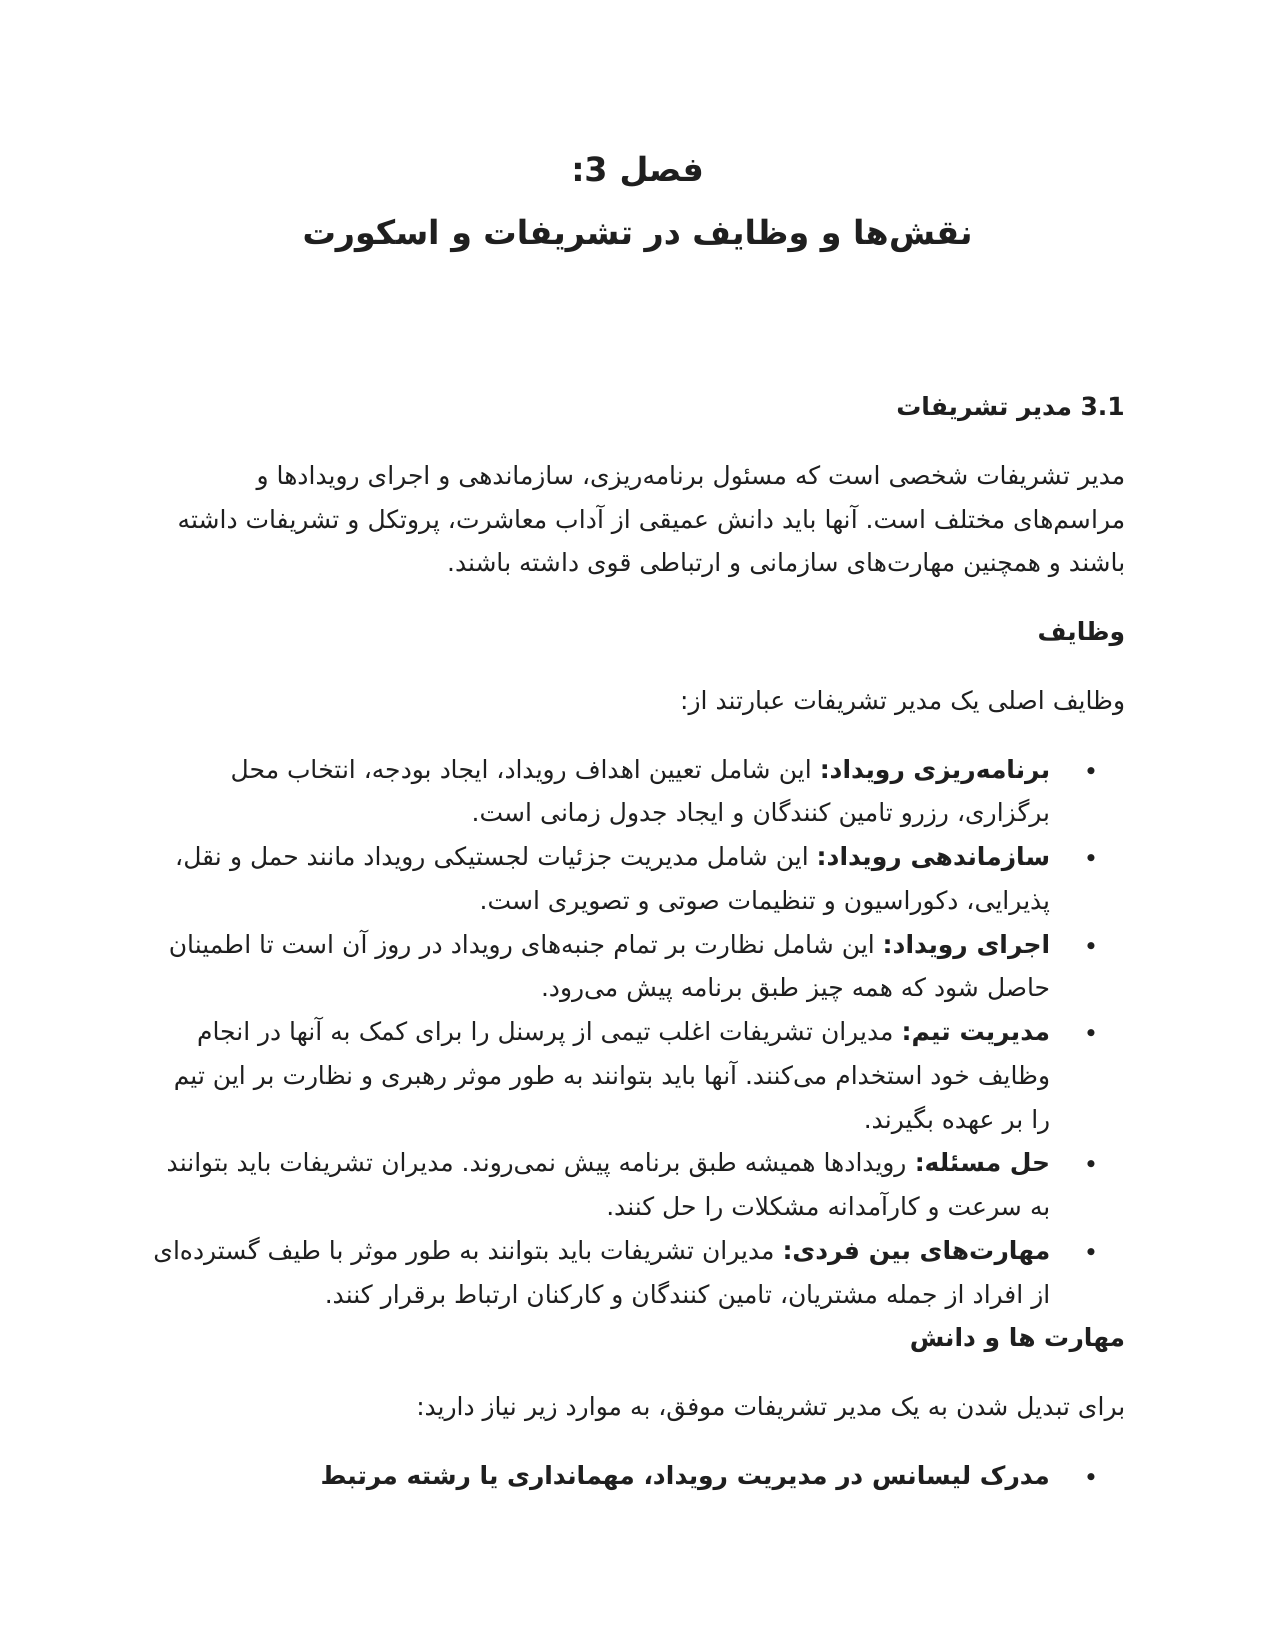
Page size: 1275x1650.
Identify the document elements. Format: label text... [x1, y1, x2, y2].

text برای تبدیل شدن به یک مدیر تشریفات موفق، به موارد زیر نیاز دارید: [150, 1378, 1125, 1421]
list مدرک لیسانس در مدیریت رویداد، مهمانداری یا رشته مرتبط [150, 1446, 1087, 1490]
list حل مسئله: رویدادها همیشه طبق برنامه پیش نمی‌روند. مدیران تشریفات باید بتوانند به سرعت و کارآمدانه مشکلات را حل کنند. [150, 1134, 1087, 1221]
list مدیریت تیم: مدیران تشریفات اغلب تیمی از پرسنل را برای کمک به آنها در انجام وظایف خود استخدام می‌کنند. آنها باید بتوانند به طور موثر رهبری و نظارت بر این تیم را بر عهده بگیرند. [150, 1003, 1087, 1134]
text وظایف اصلی یک مدیر تشریفات عبارتند از: [150, 671, 1125, 715]
list اجرای رویداد: این شامل نظارت بر تمام جنبه‌های رویداد در روز آن است تا اطمینان حاصل شود که همه چیز طبق برنامه پیش می‌رود. [150, 915, 1087, 1003]
text مهارت ها و دانش [150, 1309, 1125, 1353]
text فصل 3: [150, 150, 1125, 189]
list برنامه‌ریزی رویداد: این شامل تعیین اهداف رویداد، ایجاد بودجه، انتخاب محل برگزاری، رزرو تامین کنندگان و ایجاد جدول زمانی است. [150, 740, 1087, 828]
text وظایف [150, 603, 1125, 646]
text مدیر تشریفات شخصی است که مسئول برنامه‌ریزی، سازماندهی و اجرای رویدادها و مراسم‌های مختلف است. آنها باید دانش عمیقی از آداب معاشرت، پروتکل و تشریفات داشته باشند و همچنین مهارت‌های سازمانی و ارتباطی قوی داشته باشند. [150, 446, 1125, 578]
list مهارت‌های بین فردی: مدیران تشریفات باید بتوانند به طور موثر با طیف گسترده‌ای از افراد از جمله مشتریان، تامین کنندگان و کارکنان ارتباط برقرار کنند. [150, 1221, 1087, 1309]
text 3.1 مدیر تشریفات [150, 384, 1125, 421]
list سازماندهی رویداد: این شامل مدیریت جزئیات لجستیکی رویداد مانند حمل و نقل، پذیرایی، دکوراسیون و تنظیمات صوتی و تصویری است. [150, 828, 1087, 915]
text نقش‌ها و وظایف در تشریفات و اسکورت [150, 214, 1125, 253]
